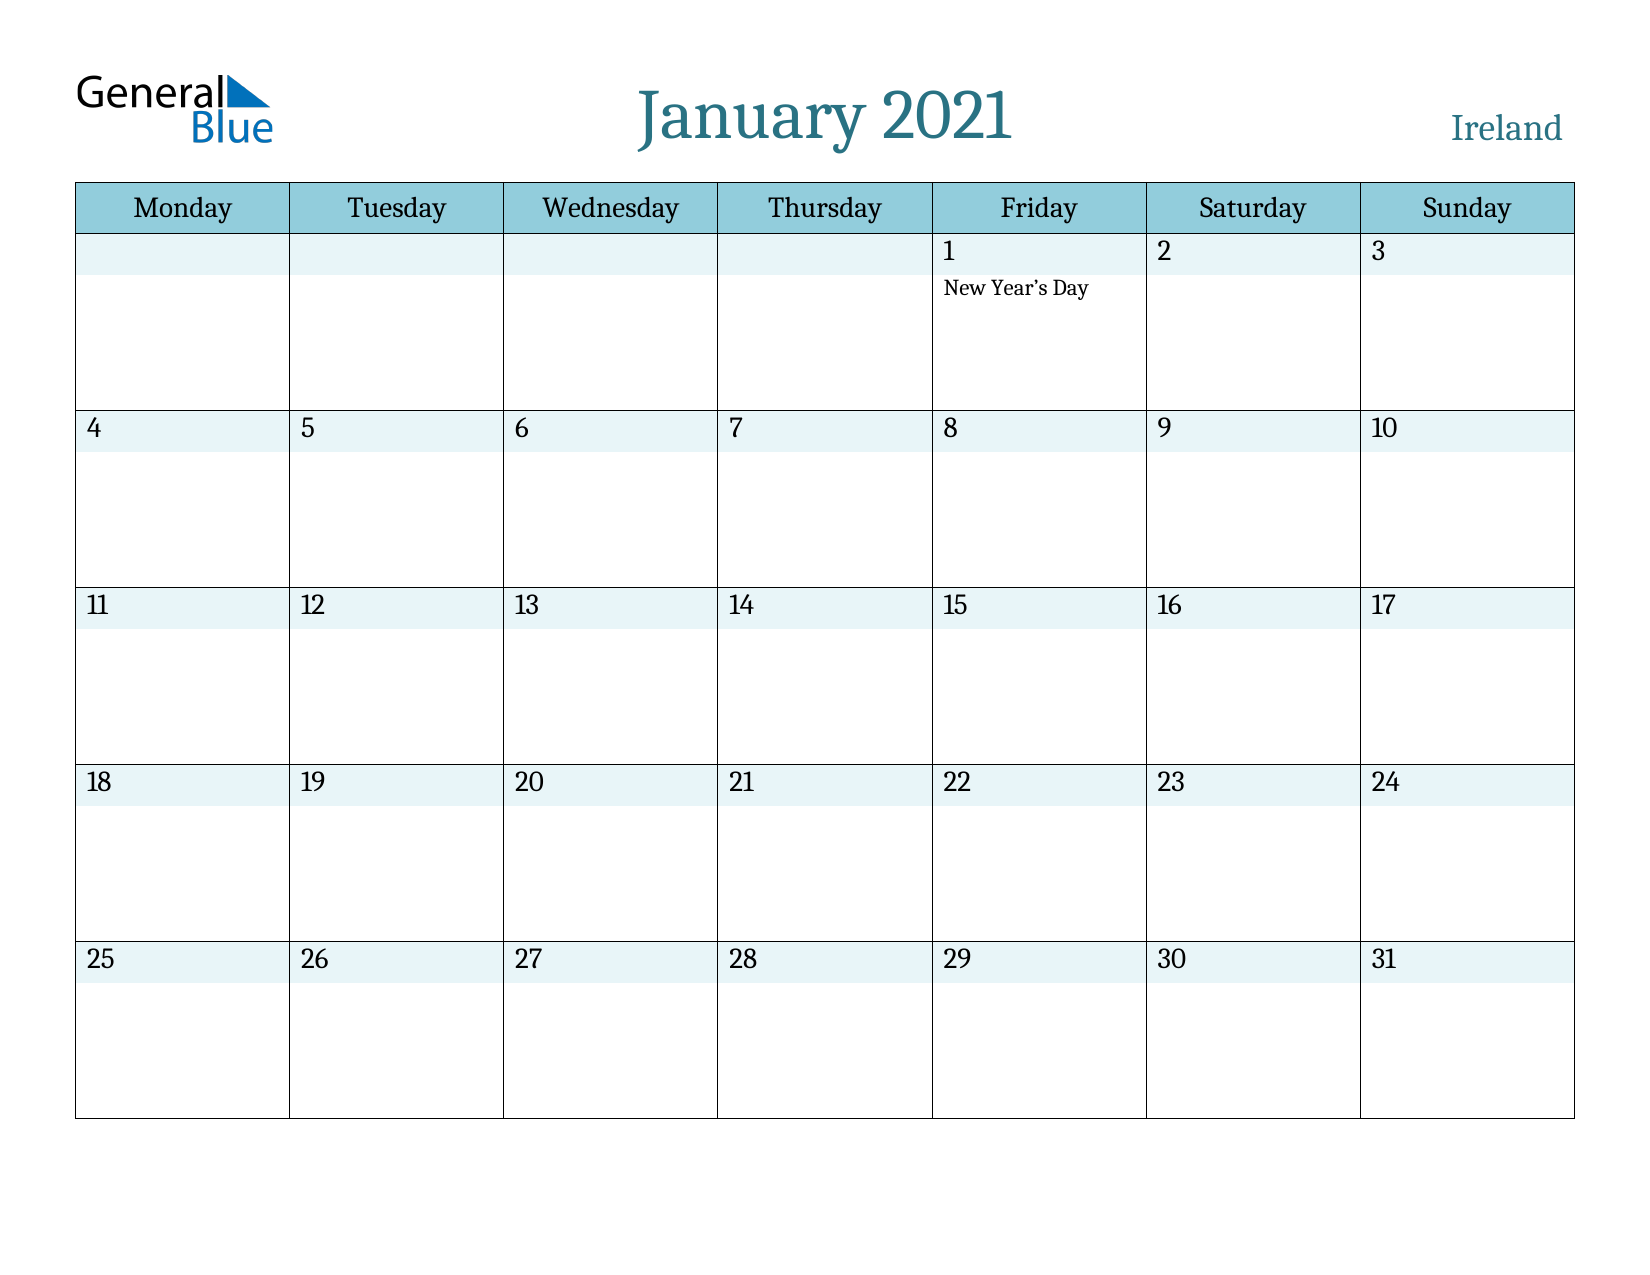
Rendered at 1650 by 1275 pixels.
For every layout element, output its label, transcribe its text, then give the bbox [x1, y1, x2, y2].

table_cell [504, 234, 717, 275]
table_cell [1361, 806, 1574, 941]
table_cell 19 [290, 765, 503, 806]
table_cell 28 [718, 942, 932, 983]
table_cell 2 [1147, 234, 1360, 275]
table_cell [290, 983, 503, 1118]
table_cell Saturday [1147, 183, 1360, 233]
picture [77, 75, 273, 143]
table_cell [1361, 452, 1574, 587]
table_cell [933, 629, 1146, 764]
table_cell [76, 452, 289, 587]
table_cell 4 [76, 411, 289, 452]
table_cell 27 [504, 942, 717, 983]
table_cell 6 [504, 411, 717, 452]
table_header Ireland [1146, 75, 1574, 182]
table_cell 12 [290, 588, 503, 629]
table_cell [290, 629, 503, 764]
table_cell 30 [1147, 942, 1360, 983]
table_cell [76, 983, 289, 1118]
table_cell [718, 234, 932, 275]
table_cell 15 [933, 588, 1146, 629]
table_cell [504, 275, 717, 410]
table_cell [933, 983, 1146, 1118]
table_cell 13 [504, 588, 717, 629]
table_cell [718, 452, 932, 587]
table_cell [504, 629, 717, 764]
table_cell 10 [1361, 411, 1574, 452]
table_cell 1 [933, 234, 1146, 275]
table_cell [1147, 806, 1360, 941]
table_cell 20 [504, 765, 717, 806]
table_cell [76, 806, 289, 941]
table_cell 21 [718, 765, 932, 806]
table_cell Wednesday [504, 183, 717, 233]
table_cell [1361, 629, 1574, 764]
table_cell 7 [718, 411, 932, 452]
table_cell 3 [1361, 234, 1574, 275]
table_cell [718, 275, 932, 410]
table_cell [504, 452, 717, 587]
table_cell Friday [933, 183, 1146, 233]
table_cell 22 [933, 765, 1146, 806]
table_cell [718, 983, 932, 1118]
table_cell [76, 629, 289, 764]
table_cell [290, 452, 503, 587]
table_cell [76, 275, 289, 410]
table_cell [290, 806, 503, 941]
table_cell 18 [76, 765, 289, 806]
table_cell 31 [1361, 942, 1574, 983]
table_cell [504, 983, 717, 1118]
table_cell 23 [1147, 765, 1360, 806]
table_cell [1361, 275, 1574, 410]
table_cell 17 [1361, 588, 1574, 629]
table_header January 2021 [504, 75, 1146, 182]
table_cell [1361, 983, 1574, 1118]
table_cell New Year’s Day [933, 275, 1146, 410]
table_cell [933, 806, 1146, 941]
table_cell [290, 275, 503, 410]
table_header [76, 75, 503, 182]
table_cell [1147, 452, 1360, 587]
table_cell [290, 234, 503, 275]
table_cell 5 [290, 411, 503, 452]
table_cell Sunday [1361, 183, 1574, 233]
table_cell [1147, 275, 1360, 410]
table_cell 26 [290, 942, 503, 983]
table_cell 24 [1361, 765, 1574, 806]
table_cell 14 [718, 588, 932, 629]
table_cell 25 [76, 942, 289, 983]
table_cell Thursday [718, 183, 932, 233]
table_cell [718, 629, 932, 764]
table_cell [504, 806, 717, 941]
table_cell [718, 806, 932, 941]
table_cell 8 [933, 411, 1146, 452]
table_cell [1147, 983, 1360, 1118]
table_cell 9 [1147, 411, 1360, 452]
table_cell Monday [76, 183, 289, 233]
table_cell [933, 452, 1146, 587]
table_cell 16 [1147, 588, 1360, 629]
table_cell 29 [933, 942, 1146, 983]
table_cell [1147, 629, 1360, 764]
table_cell [76, 234, 289, 275]
table_cell 11 [76, 588, 289, 629]
table_cell Tuesday [290, 183, 503, 233]
